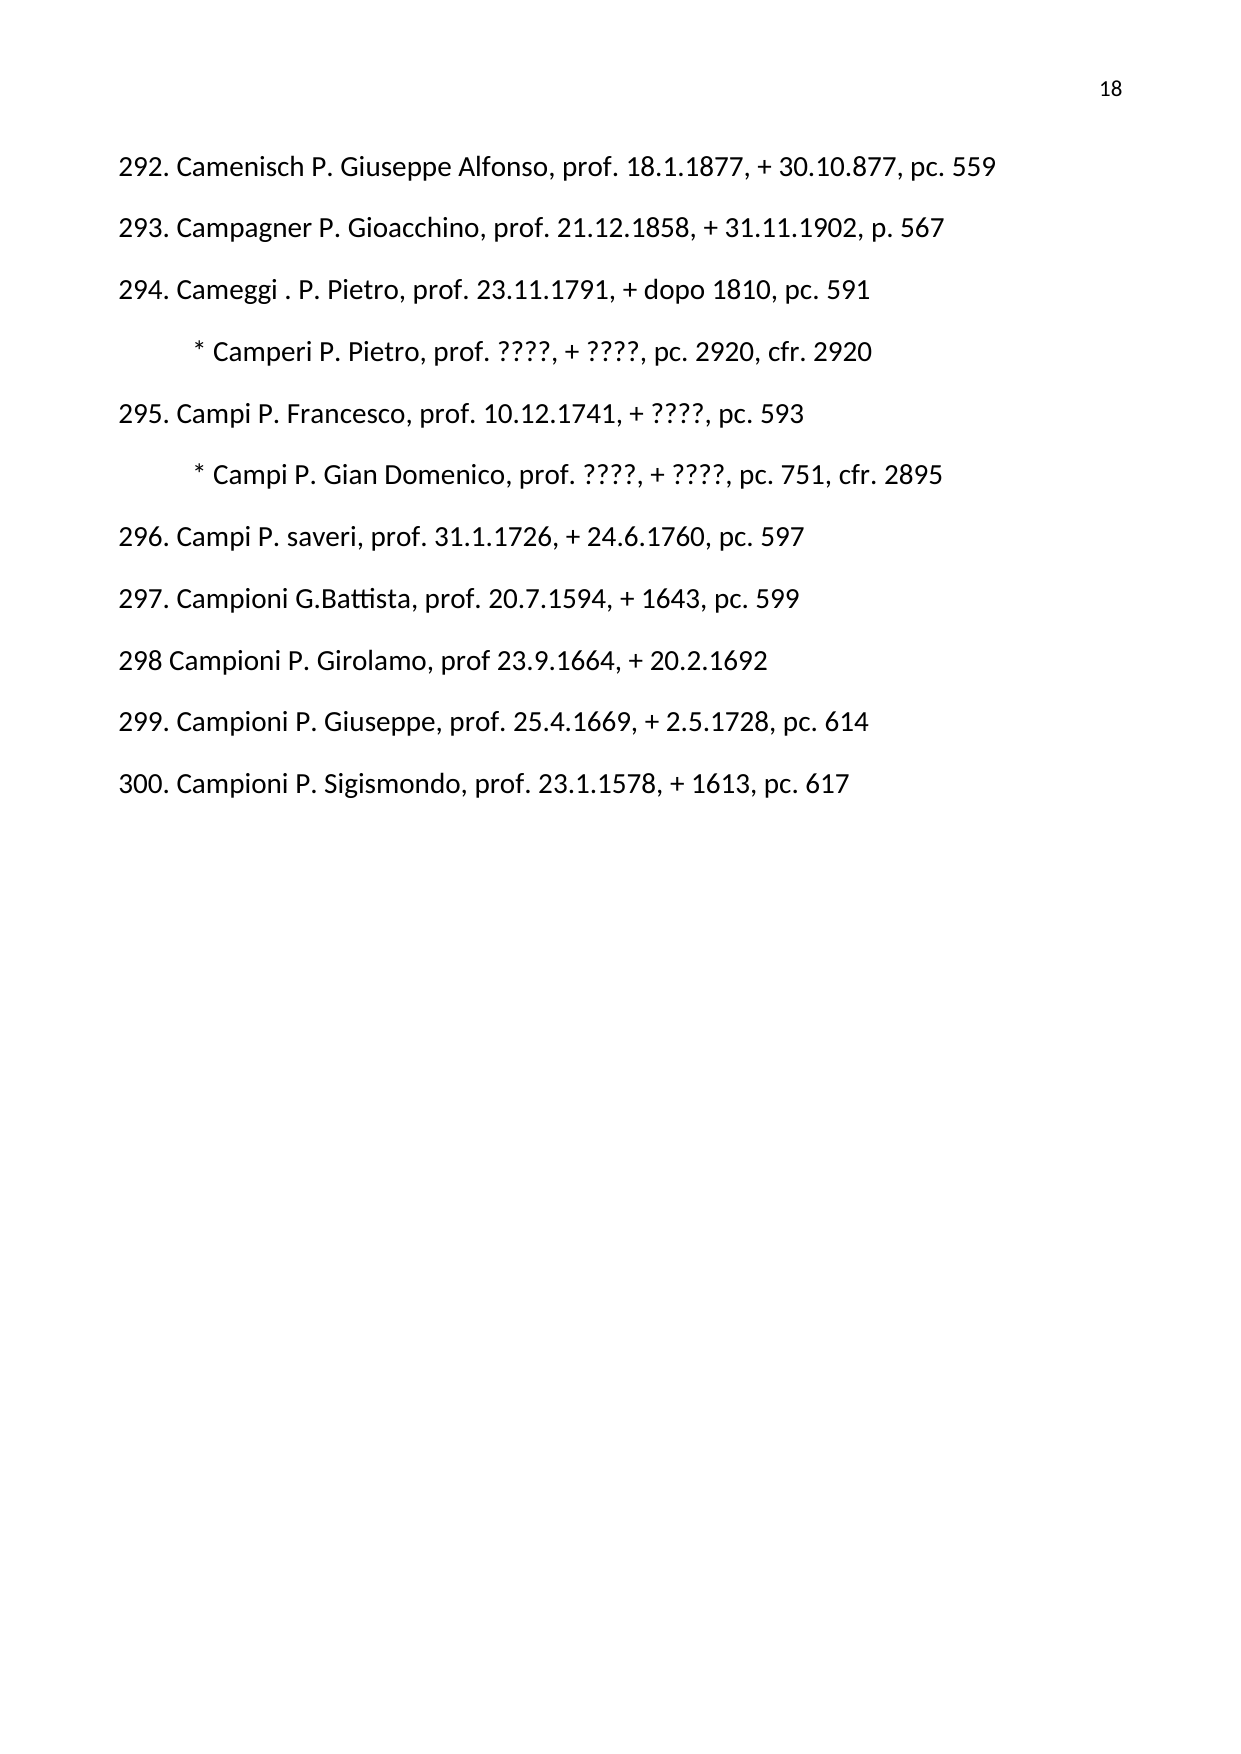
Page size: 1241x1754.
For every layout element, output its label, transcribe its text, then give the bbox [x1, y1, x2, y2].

text 296. Campi P. saveri, prof. 31.1.1726, + 24.6.1760, pc. 597 [118, 518, 1122, 554]
text * Camperi P. Pietro, prof. ????, + ????, pc. 2920, cfr. 2920 [118, 333, 1122, 368]
text 298 Campioni P. Girolamo, prof 23.9.1664, + 20.2.1692 [118, 642, 1122, 677]
text 297. Campioni G.Battista, prof. 20.7.1594, + 1643, pc. 599 [118, 580, 1122, 616]
text 292. Camenisch P. Giuseppe Alfonso, prof. 18.1.1877, + 30.10.877, pc. 559 [118, 148, 1122, 183]
text 295. Campi P. Francesco, prof. 10.12.1741, + ????, pc. 593 [118, 395, 1122, 430]
text 299. Campioni P. Giuseppe, prof. 25.4.1669, + 2.5.1728, pc. 614 [118, 703, 1122, 739]
text 300. Campioni P. Sigismondo, prof. 23.1.1578, + 1613, pc. 617 [118, 765, 1122, 801]
text 294. Cameggi . P. Pietro, prof. 23.11.1791, + dopo 1810, pc. 591 [118, 271, 1122, 307]
text * Campi P. Gian Domenico, prof. ????, + ????, pc. 751, cfr. 2895 [118, 456, 1122, 492]
text 293. Campagner P. Gioacchino, prof. 21.12.1858, + 31.11.1902, p. 567 [118, 209, 1122, 245]
